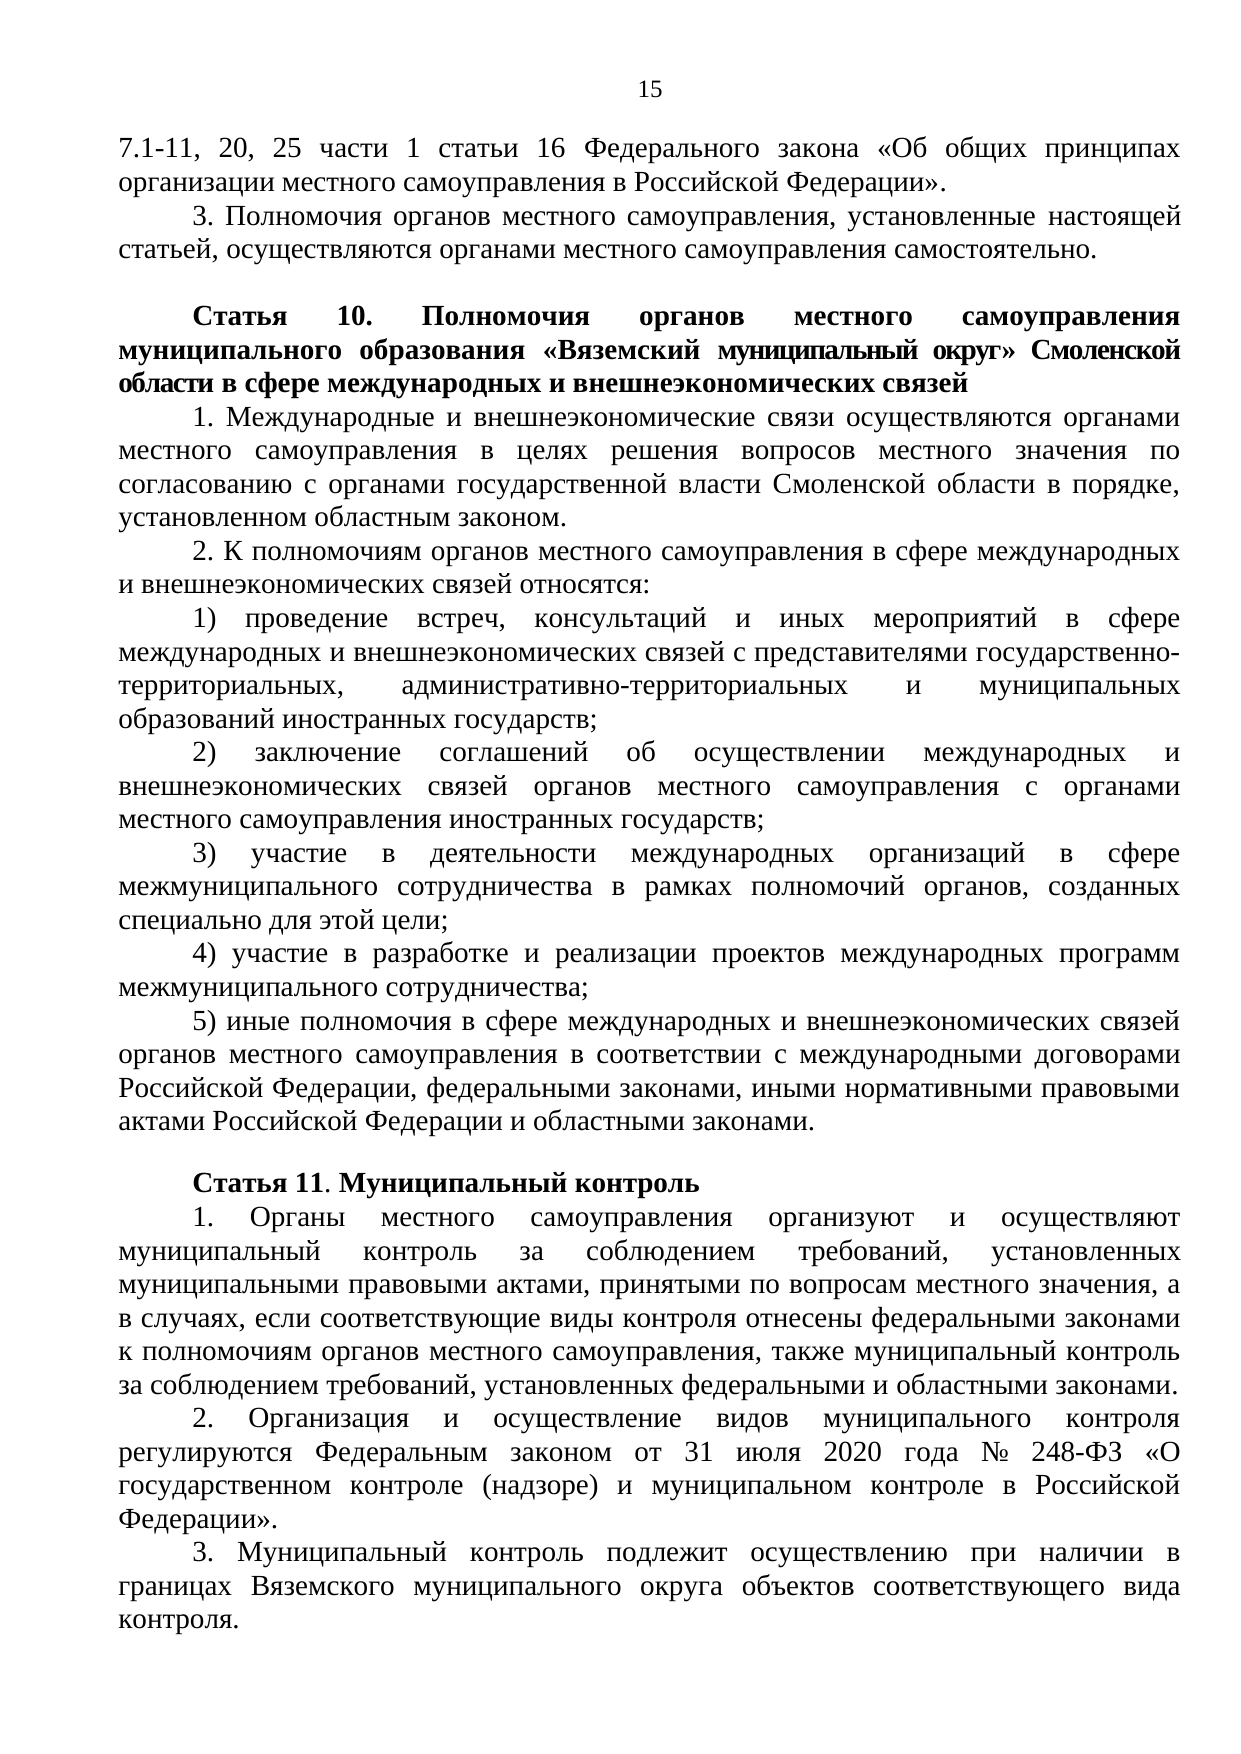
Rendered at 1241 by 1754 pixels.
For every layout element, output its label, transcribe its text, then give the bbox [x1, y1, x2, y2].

text 3. Полномочия органов местного самоуправления, установленные настоящей статьей, осуществляются органами местного самоуправления самостоятельно. [118, 198, 1181, 265]
text Статья 10. Полномочия органов местного самоуправления муниципального образования «Вяземский муниципальный округ» Смоленской области в сфере международных и внешнеэкономических связей [118, 298, 1181, 399]
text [118, 131, 1181, 198]
text 3. Муниципальный контроль подлежит осуществлению при наличии в границах Вяземского муниципального округа объектов соответствующего вида контроля. [118, 1534, 1181, 1635]
text 3) участие в деятельности международных организаций в сфере межмуниципального сотрудничества в рамках полномочий органов, созданных специально для этой цели; [118, 835, 1181, 936]
text 2) заключение соглашений об осуществлении международных и внешнеэкономических связей органов местного самоуправления с органами местного самоуправления иностранных государств; [118, 734, 1181, 835]
text 2. К полномочиям органов местного самоуправления в сфере международных и внешнеэкономических связей относятся: [118, 533, 1181, 600]
text 1) проведение встреч, консультаций и иных мероприятий в сфере международных и внешнеэкономических связей с представителями государственно-территориальных, административно-территориальных и муниципальных образований иностранных государств; [118, 600, 1181, 734]
text 1. Международные и внешнеэкономические связи осуществляются органами местного самоуправления в целях решения вопросов местного значения по согласованию с органами государственной власти Смоленской области в порядке, установленном областным законом. [118, 399, 1181, 533]
text 5) иные полномочия в сфере международных и внешнеэкономических связей органов местного самоуправления в соответствии с международными договорами Российской Федерации, федеральными законами, иными нормативными правовыми актами Российской Федерации и областными законами. [118, 1003, 1181, 1137]
text 1. Органы местного самоуправления организуют и осуществляют муниципальный контроль за соблюдением требований, установленных муниципальными правовыми актами, принятыми по вопросам местного значения, а в случаях, если соответствующие виды контроля отнесены федеральными законами к полномочиям органов местного самоуправления, также муниципальный контроль за соблюдением требований, установленных федеральными и областными законами. [118, 1199, 1181, 1400]
text Статья 11. Муниципальный контроль [118, 1166, 1181, 1199]
text 2. Организация и осуществление видов муниципального контроля регулируются Федеральным законом от 31 июля 2020 года № 248-ФЗ «О государственном контроле (надзоре) и муниципальном контроле в Российской Федерации». [118, 1400, 1181, 1534]
text 4) участие в разработке и реализации проектов международных программ межмуниципального сотрудничества; [118, 936, 1181, 1003]
